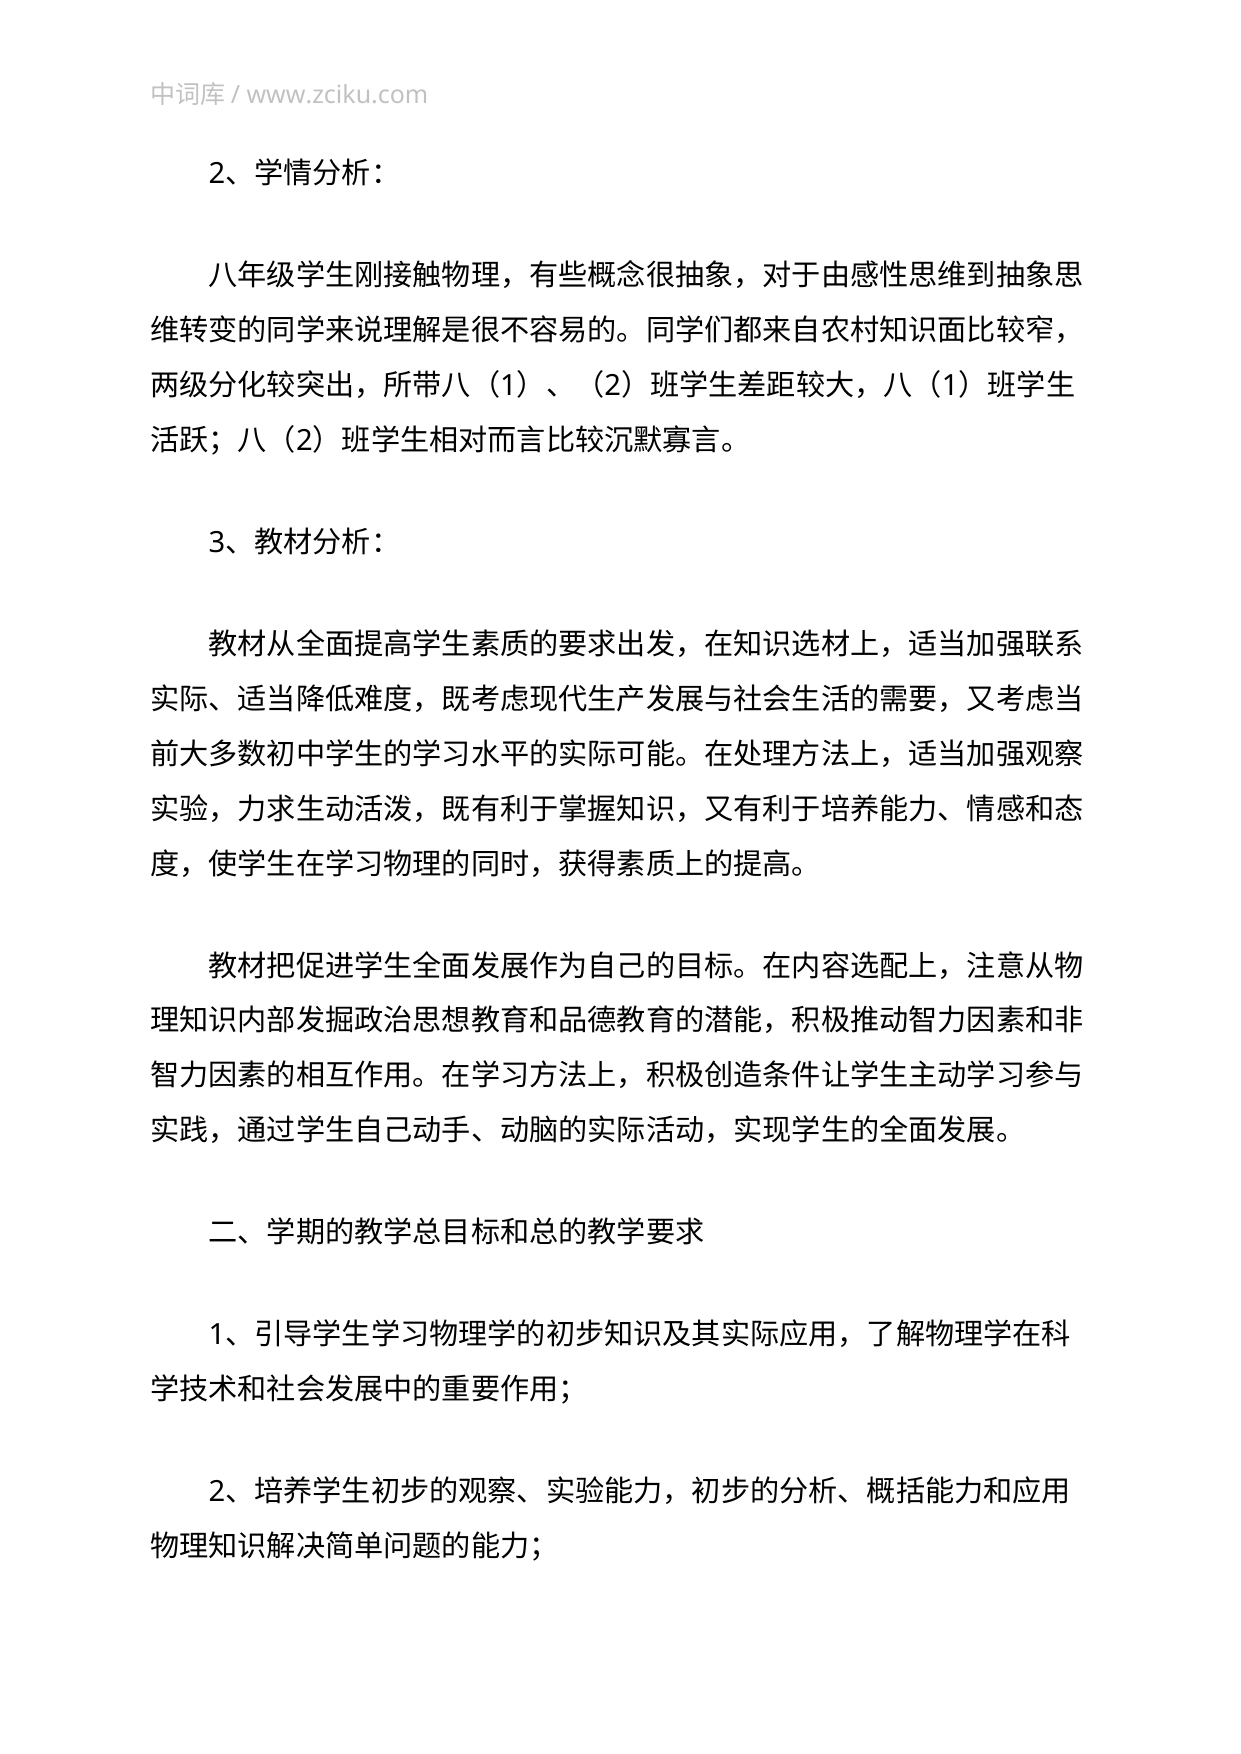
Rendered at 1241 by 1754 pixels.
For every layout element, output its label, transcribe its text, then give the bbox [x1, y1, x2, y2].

text 2、培养学生初步的观察、实验能力，初步的分析、概括能力和应用物理知识解决简单问题的能力； [150, 1467, 1090, 1564]
text 1、引导学生学习物理学的初步知识及其实际应用，了解物理学在科学技术和社会发展中的重要作用； [150, 1310, 1090, 1408]
text 3、教材分析： [150, 519, 1090, 561]
text 教材从全面提高学生素质的要求出发，在知识选材上，适当加强联系实际、适当降低难度，既考虑现代生产发展与社会生活的需要，又考虑当前大多数初中学生的学习水平的实际可能。在处理方法上，适当加强观察实验，力求生动活泼，既有利于掌握知识，又有利于培养能力、情感和态度，使学生在学习物理的同时，获得素质上的提高。 [150, 621, 1090, 883]
text 2、学情分析： [150, 150, 1090, 192]
text 八年级学生刚接触物理，有些概念很抽象，对于由感性思维到抽象思维转变的同学来说理解是很不容易的。同学们都来自农村知识面比较窄，两级分化较突出，所带八（1）、（2）班学生差距较大，八（1）班学生活跃；八（2）班学生相对而言比较沉默寡言。 [150, 252, 1090, 459]
text 二、学期的教学总目标和总的教学要求 [150, 1208, 1090, 1251]
text 教材把促进学生全面发展作为自己的目标。在内容选配上，注意从物理知识内部发掘政治思想教育和品德教育的潜能，积极推动智力因素和非智力因素的相互作用。在学习方法上，积极创造条件让学生主动学习参与实践，通过学生自己动手、动脑的实际活动，实现学生的全面发展。 [150, 942, 1090, 1149]
